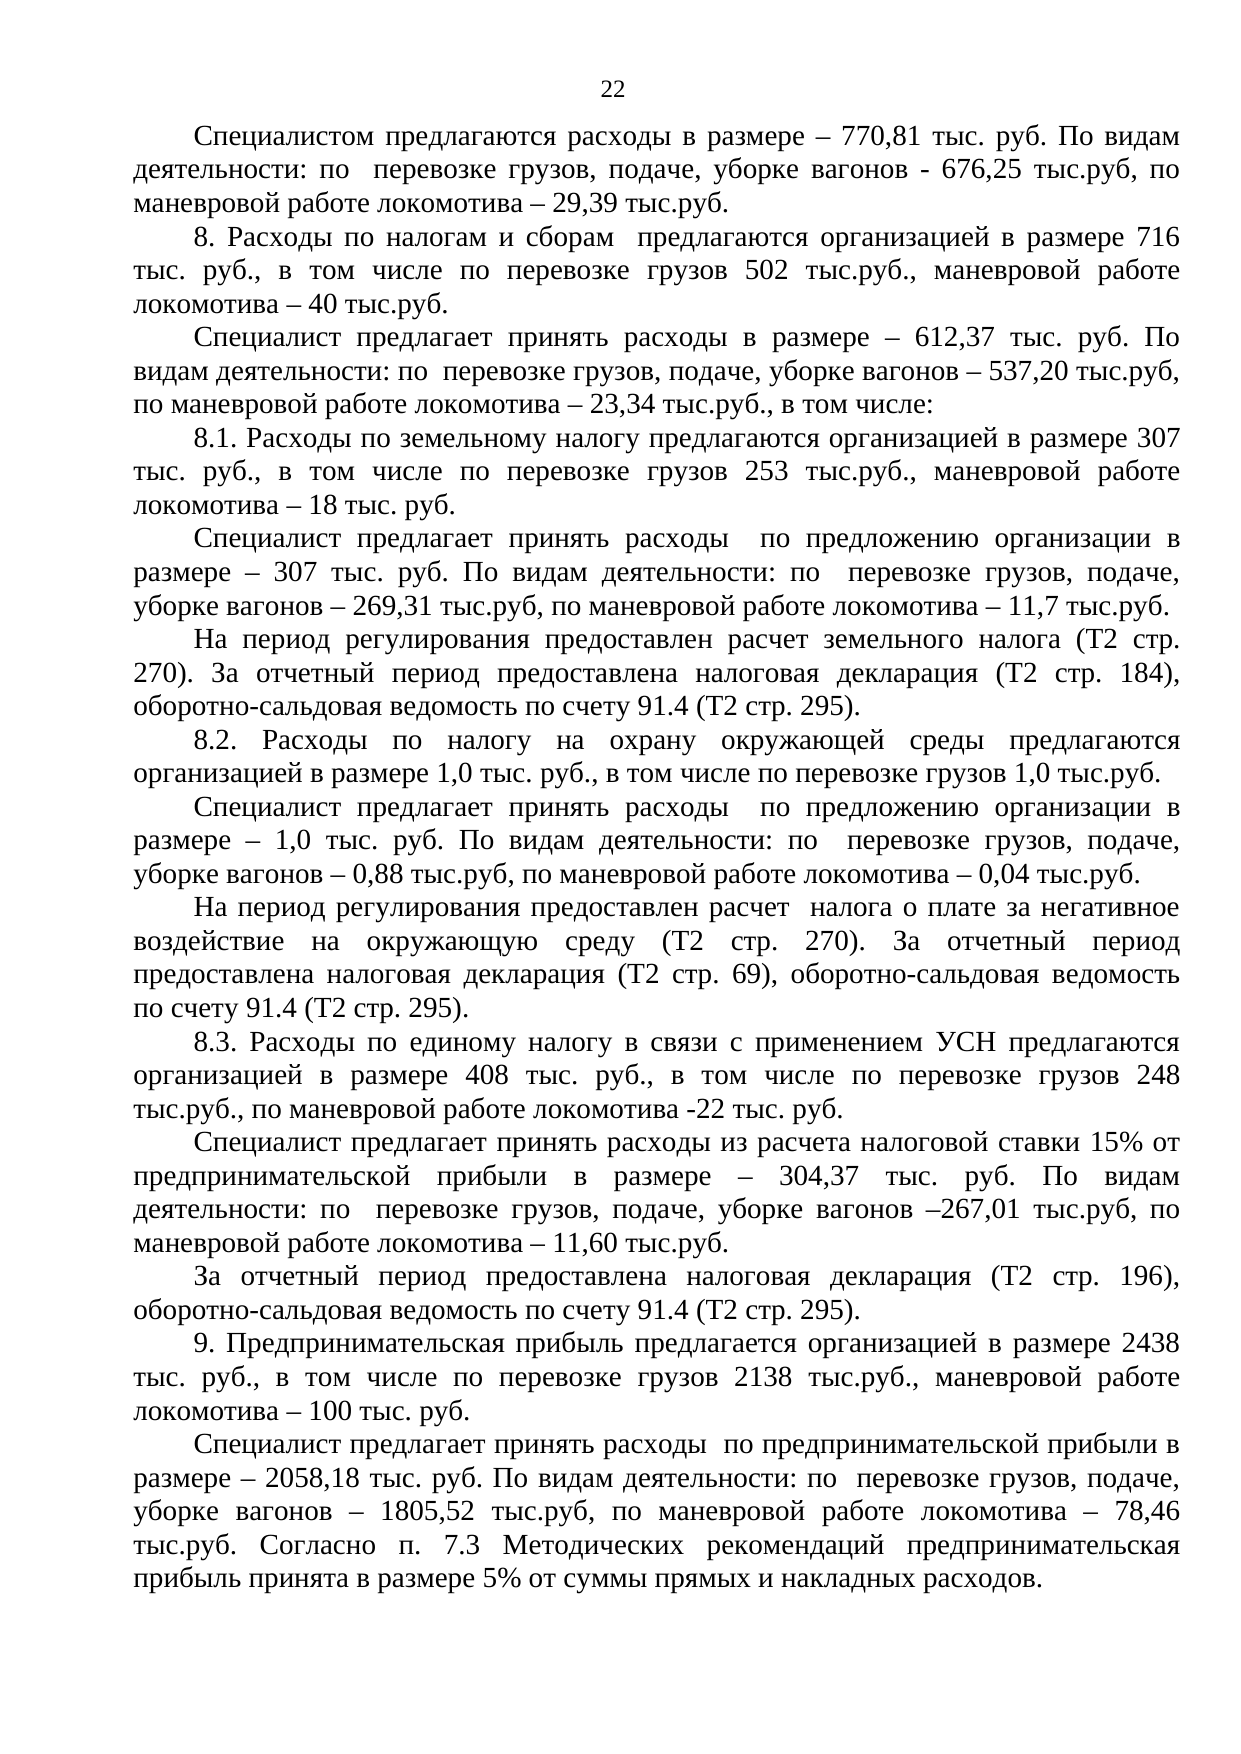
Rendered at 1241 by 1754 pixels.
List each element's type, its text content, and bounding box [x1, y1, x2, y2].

text За отчетный период предоставлена налоговая декларация (Т2 стр. 196), оборотно-сальдовая ведомость по счету 91.4 (Т2 стр. 295). [133, 1258, 1181, 1326]
text На период регулирования предоставлен расчет налога о плате за негативное воздействие на окружающую среду (Т2 стр. 270). За отчетный период предоставлена налоговая декларация (Т2 стр. 69), оборотно-сальдовая ведомость по счету 91.4 (Т2 стр. 295). [133, 889, 1181, 1024]
text Специалист предлагает принять расходы в размере – 612,37 тыс. руб. По видам деятельности: по перевозке грузов, подаче, уборке вагонов – 537,20 тыс.руб, по маневровой работе локомотива – 23,34 тыс.руб., в том числе: [133, 319, 1181, 420]
text 8. Расходы по налогам и сборам предлагаются организацией в размере 716 тыс. руб., в том числе по перевозке грузов 502 тыс.руб., маневровой работе локомотива – 40 тыс.руб. [133, 219, 1181, 319]
text 9. Предпринимательская прибыль предлагается организацией в размере 2438 тыс. руб., в том числе по перевозке грузов 2138 тыс.руб., маневровой работе локомотива – 100 тыс. руб. [133, 1326, 1181, 1426]
text 8.2. Расходы по налогу на охрану окружающей среды предлагаются организацией в размере 1,0 тыс. руб., в том числе по перевозке грузов 1,0 тыс.руб. [133, 722, 1181, 789]
text 8.3. Расходы по единому налогу в связи с применением УСН предлагаются организацией в размере 408 тыс. руб., в том числе по перевозке грузов 248 тыс.руб., по маневровой работе локомотива -22 тыс. руб. [133, 1024, 1181, 1124]
text Специалист предлагает принять расходы по предпринимательской прибыли в размере – 2058,18 тыс. руб. По видам деятельности: по перевозке грузов, подаче, уборке вагонов – 1805,52 тыс.руб, по маневровой работе локомотива – 78,46 тыс.руб. Согласно п. 7.3 Методических рекомендаций предпринимательская прибыль принята в размере 5% от суммы прямых и накладных расходов. [133, 1426, 1181, 1594]
text Специалист предлагает принять расходы из расчета налоговой ставки 15% от предпринимательской прибыли в размере – 304,37 тыс. руб. По видам деятельности: по перевозке грузов, подаче, уборке вагонов –267,01 тыс.руб, по маневровой работе локомотива – 11,60 тыс.руб. [133, 1124, 1181, 1258]
text Специалист предлагает принять расходы по предложению организации в размере – 1,0 тыс. руб. По видам деятельности: по перевозке грузов, подаче, уборке вагонов – 0,88 тыс.руб, по маневровой работе локомотива – 0,04 тыс.руб. [133, 789, 1181, 889]
text На период регулирования предоставлен расчет земельного налога (Т2 стр. 270). За отчетный период предоставлена налоговая декларация (Т2 стр. 184), оборотно-сальдовая ведомость по счету 91.4 (Т2 стр. 295). [133, 621, 1181, 722]
text 8.1. Расходы по земельному налогу предлагаются организацией в размере 307 тыс. руб., в том числе по перевозке грузов 253 тыс.руб., маневровой работе локомотива – 18 тыс. руб. [133, 420, 1181, 521]
text Специалистом предлагаются расходы в размере – 770,81 тыс. руб. По видам деятельности: по перевозке грузов, подаче, уборке вагонов - 676,25 тыс.руб, по маневровой работе локомотива – 29,39 тыс.руб. [133, 118, 1181, 219]
text Специалист предлагает принять расходы по предложению организации в размере – 307 тыс. руб. По видам деятельности: по перевозке грузов, подаче, уборке вагонов – 269,31 тыс.руб, по маневровой работе локомотива – 11,7 тыс.руб. [133, 521, 1181, 621]
